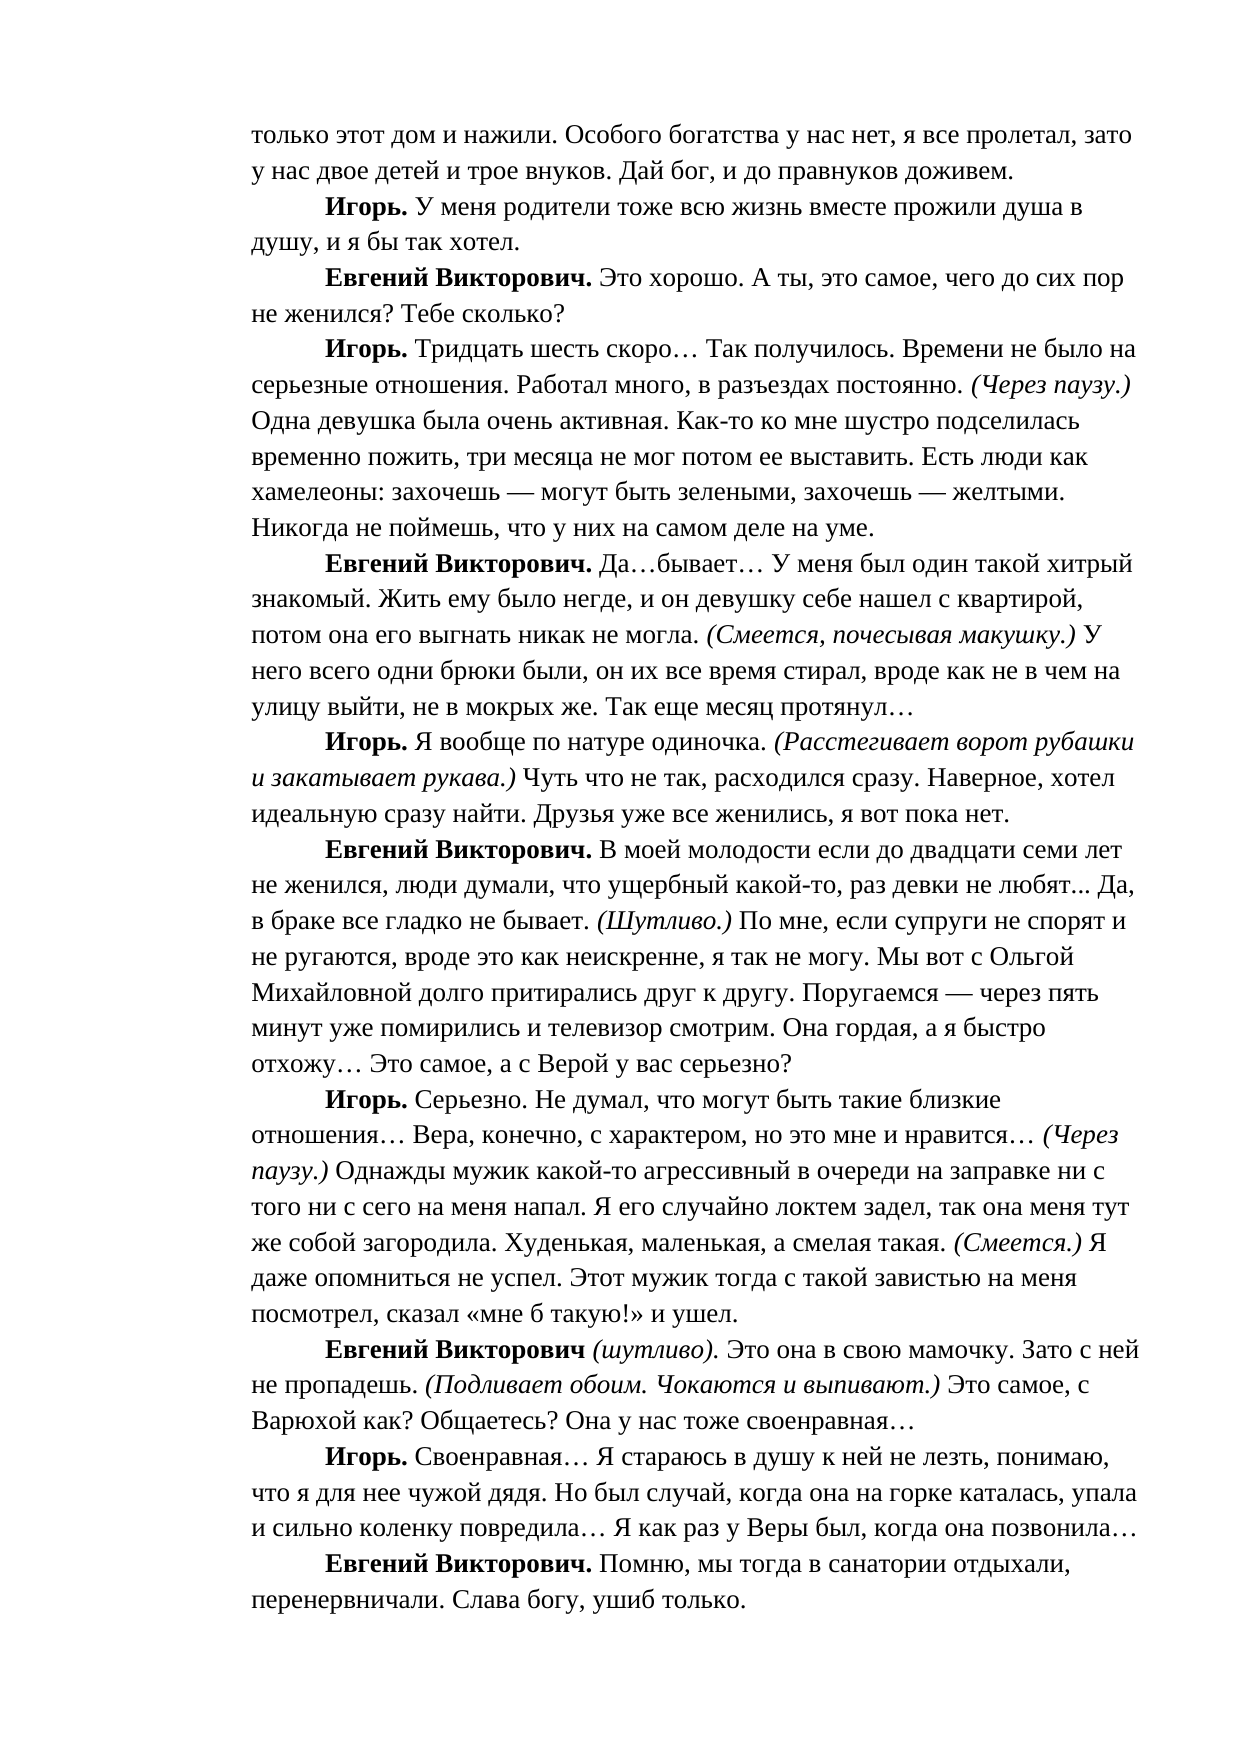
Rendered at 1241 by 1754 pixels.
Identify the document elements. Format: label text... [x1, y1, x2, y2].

text Игорь. Я вообще по натуре одиночка. (Расстегивает ворот рубашки и закатывает рукава.) Чуть что не так, расходился сразу. Наверное, хотел идеальную сразу найти. Друзья уже все женились, я вот пока нет. [251, 726, 1152, 828]
text Игорь. Своенравная… Я стараюсь в душу к ней не лезть, понимаю, что я для нее чужой дядя. Но был случай, когда она на горке каталась, упала и сильно коленку повредила… Я как раз у Веры был, когда она позвонила… [251, 1440, 1152, 1543]
text Игорь. Тридцать шесть скоро… Так получилось. Времени не было на серьезные отношения. Работал много, в разъездах постоянно. (Через паузу.) Одна девушка была очень активная. Как-то ко мне шустро подселилась временно пожить, три месяца не мог потом ее выставить. Есть люди как хамелеоны: захочешь — могут быть зелеными, захочешь — желтыми. Никогда не поймешь, что у них на самом деле на уме. [251, 332, 1152, 542]
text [251, 118, 1152, 185]
text Игорь. Серьезно. Не думал, что могут быть такие близкие отношения… Вера, конечно, с характером, но это мне и нравится… (Через паузу.) Однажды мужик какой-то агрессивный в очереди на заправке ни с того ни с сего на меня напал. Я его случайно локтем задел, так она меня тут же собой загородила. Худенькая, маленькая, а смелая такая. (Смеется.) Я даже опомниться не успел. Этот мужик тогда с такой завистью на меня посмотрел, сказал «мне б такую!» и ушел. [251, 1083, 1152, 1328]
text Евгений Викторович. В моей молодости если до двадцати семи лет не женился, люди думали, что ущербный какой-то, раз девки не любят... Да, в браке все гладко не бывает. (Шутливо.) По мне, если супруги не спорят и не ругаются, вроде это как неискренне, я так не могу. Мы вот с Ольгой Михайловной долго притирались друг к другу. Поругаемся — через пять минут уже помирились и телевизор смотрим. Она гордая, а я быстро отхожу… Это самое, а с Верой у вас серьезно? [251, 833, 1152, 1078]
text Евгений Викторович. Да…бывает… У меня был один такой хитрый знакомый. Жить ему было негде, и он девушку себе нашел с квартирой, потом она его выгнать никак не могла. (Смеется, почесывая макушку.) У него всего одни брюки были, он их все время стирал, вроде как не в чем на улицу выйти, не в мокрых же. Так еще месяц протянул… [251, 547, 1152, 721]
text Игорь. У меня родители тоже всю жизнь вместе прожили душа в душу, и я бы так хотел. [251, 189, 1152, 256]
text Евгений Викторович (шутливо). Это она в свою мамочку. Зато с ней не пропадешь. (Подливает обоим. Чокаются и выпивают.) Это самое, с Варюхой как? Общаетесь? Она у нас тоже своенравная… [251, 1333, 1152, 1436]
text Евгений Викторович. Это хорошо. А ты, это самое, чего до сих пор не женился? Тебе сколько? [251, 261, 1152, 328]
text Евгений Викторович. Помню, мы тогда в санатории отдыхали, перенервничали. Слава богу, ушиб только. [251, 1547, 1152, 1614]
